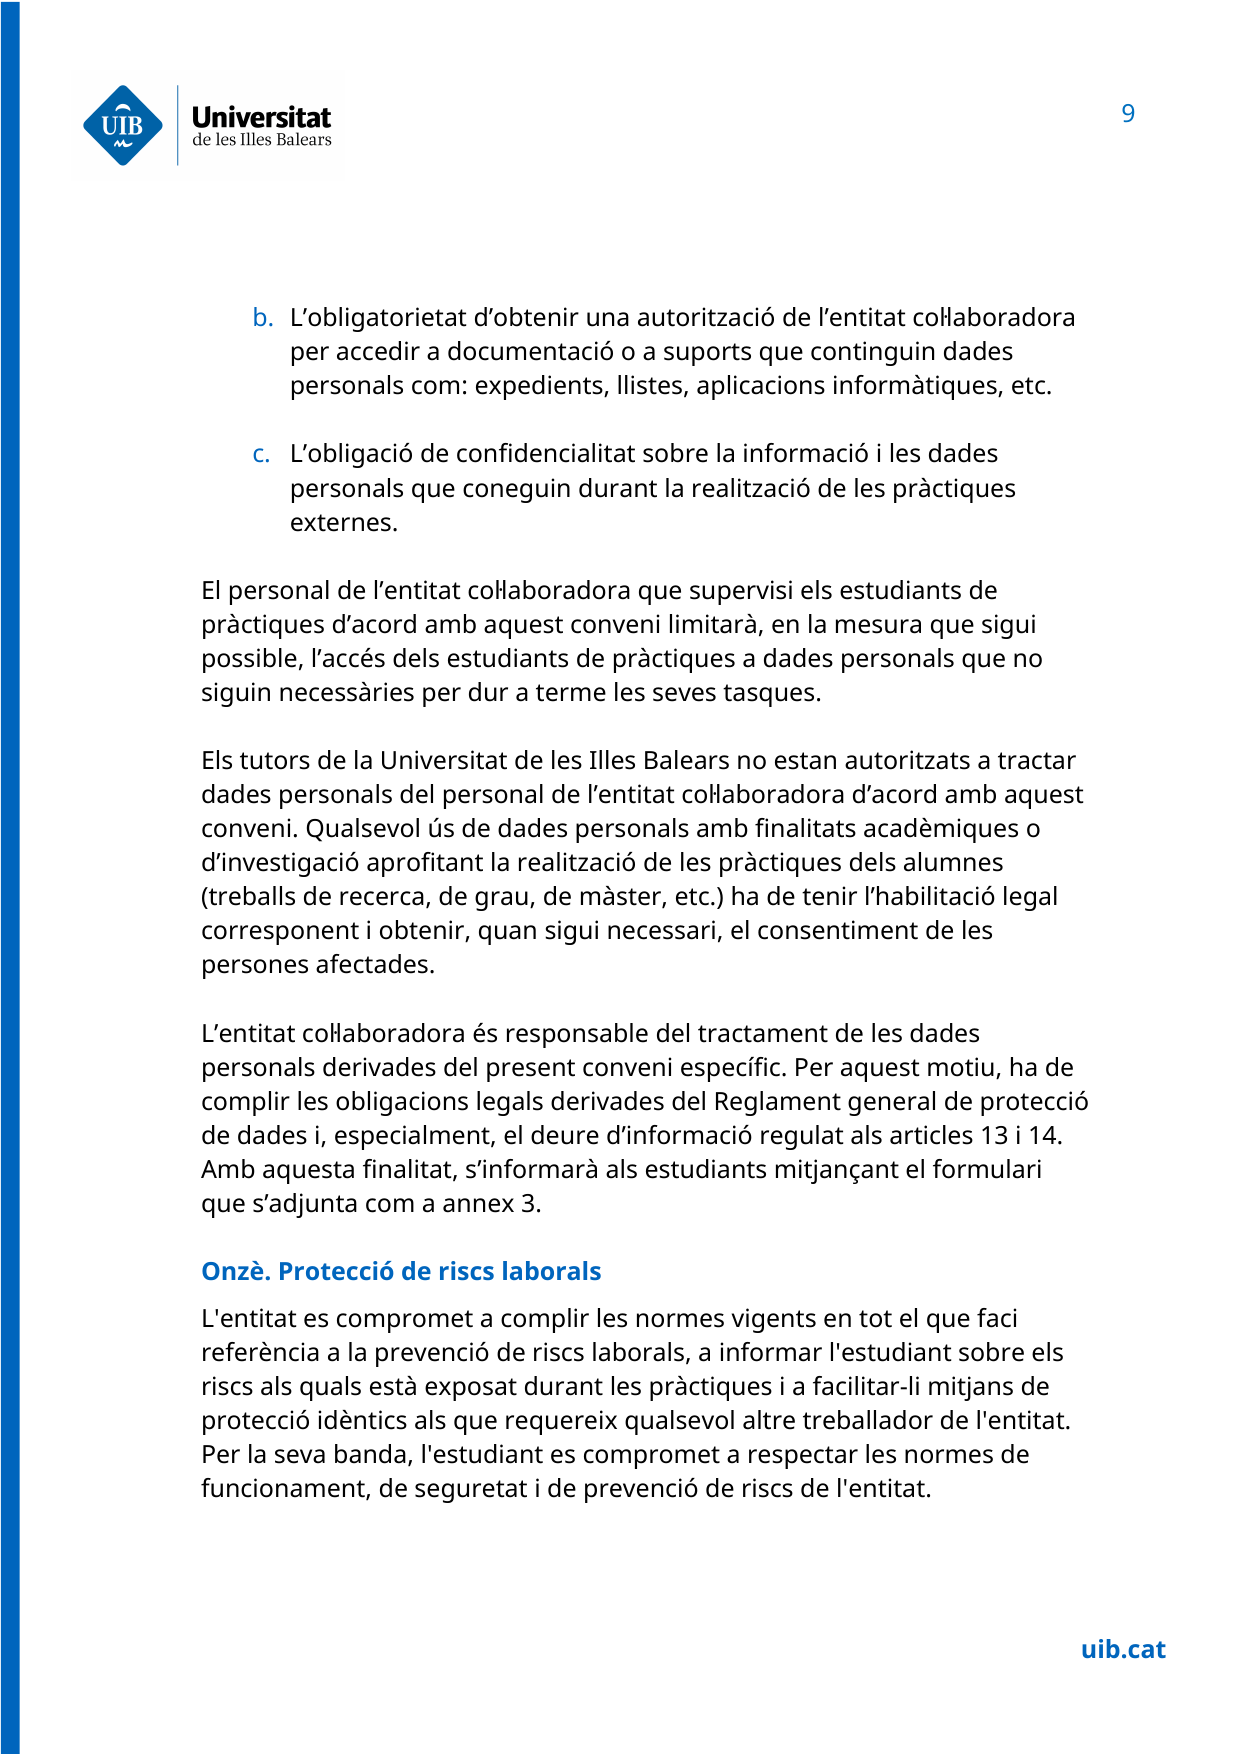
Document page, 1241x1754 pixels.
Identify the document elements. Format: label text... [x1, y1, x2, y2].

text Onzè. Protecció de riscs laborals [201, 1254, 1092, 1288]
list L’obligatorietat d’obtenir una autorització de l’entitat col·laboradora per accedir a documentació o a suports que continguin dades personals com: expedients, llistes, aplicacions informàtiques, etc. [252, 300, 1092, 402]
list L’obligació de confidencialitat sobre la informació i les dades personals que coneguin durant la realització de les pràctiques externes. [252, 436, 1092, 538]
text Els tutors de la Universitat de les Illes Balears no estan autoritzats a tractar dades personals del personal de l’entitat col·laboradora d’acord amb aquest conveni. Qualsevol ús de dades personals amb finalitats acadèmiques o d’investigació aprofitant la realització de les pràctiques dels alumnes (treballs de recerca, de grau, de màster, etc.) ha de tenir l’habilitació legal corresponent i obtenir, quan sigui necessari, el consentiment de les persones afectades. [201, 743, 1092, 981]
text L'entitat es compromet a complir les normes vigents en tot el que faci referència a la prevenció de riscs laborals, a informar l'estudiant sobre els riscs als quals està exposat durant les pràctiques i a facilitar-li mitjans de protecció idèntics als que requereix qualsevol altre treballador de l'entitat. Per la seva banda, l'estudiant es compromet a respectar les normes de funcionament, de seguretat i de prevenció de riscs de l'entitat. [201, 1300, 1092, 1504]
text L’entitat col·laboradora és responsable del tractament de les dades personals derivades del present conveni específic. Per aquest motiu, ha de complir les obligacions legals derivades del Reglament general de protecció de dades i, especialment, el deure d’informació regulat als articles 13 i 14. Amb aquesta finalitat, s’informarà als estudiants mitjançant el formulari que s’adjunta com a annex 3. [201, 1015, 1092, 1219]
text El personal de l’entitat col·laboradora que supervisi els estudiants de pràctiques d’acord amb aquest conveni limitarà, en la mesura que sigui possible, l’accés dels estudiants de pràctiques a dades personals que no siguin necessàries per dur a terme les seves tasques. [201, 572, 1092, 709]
picture [70, 70, 345, 181]
